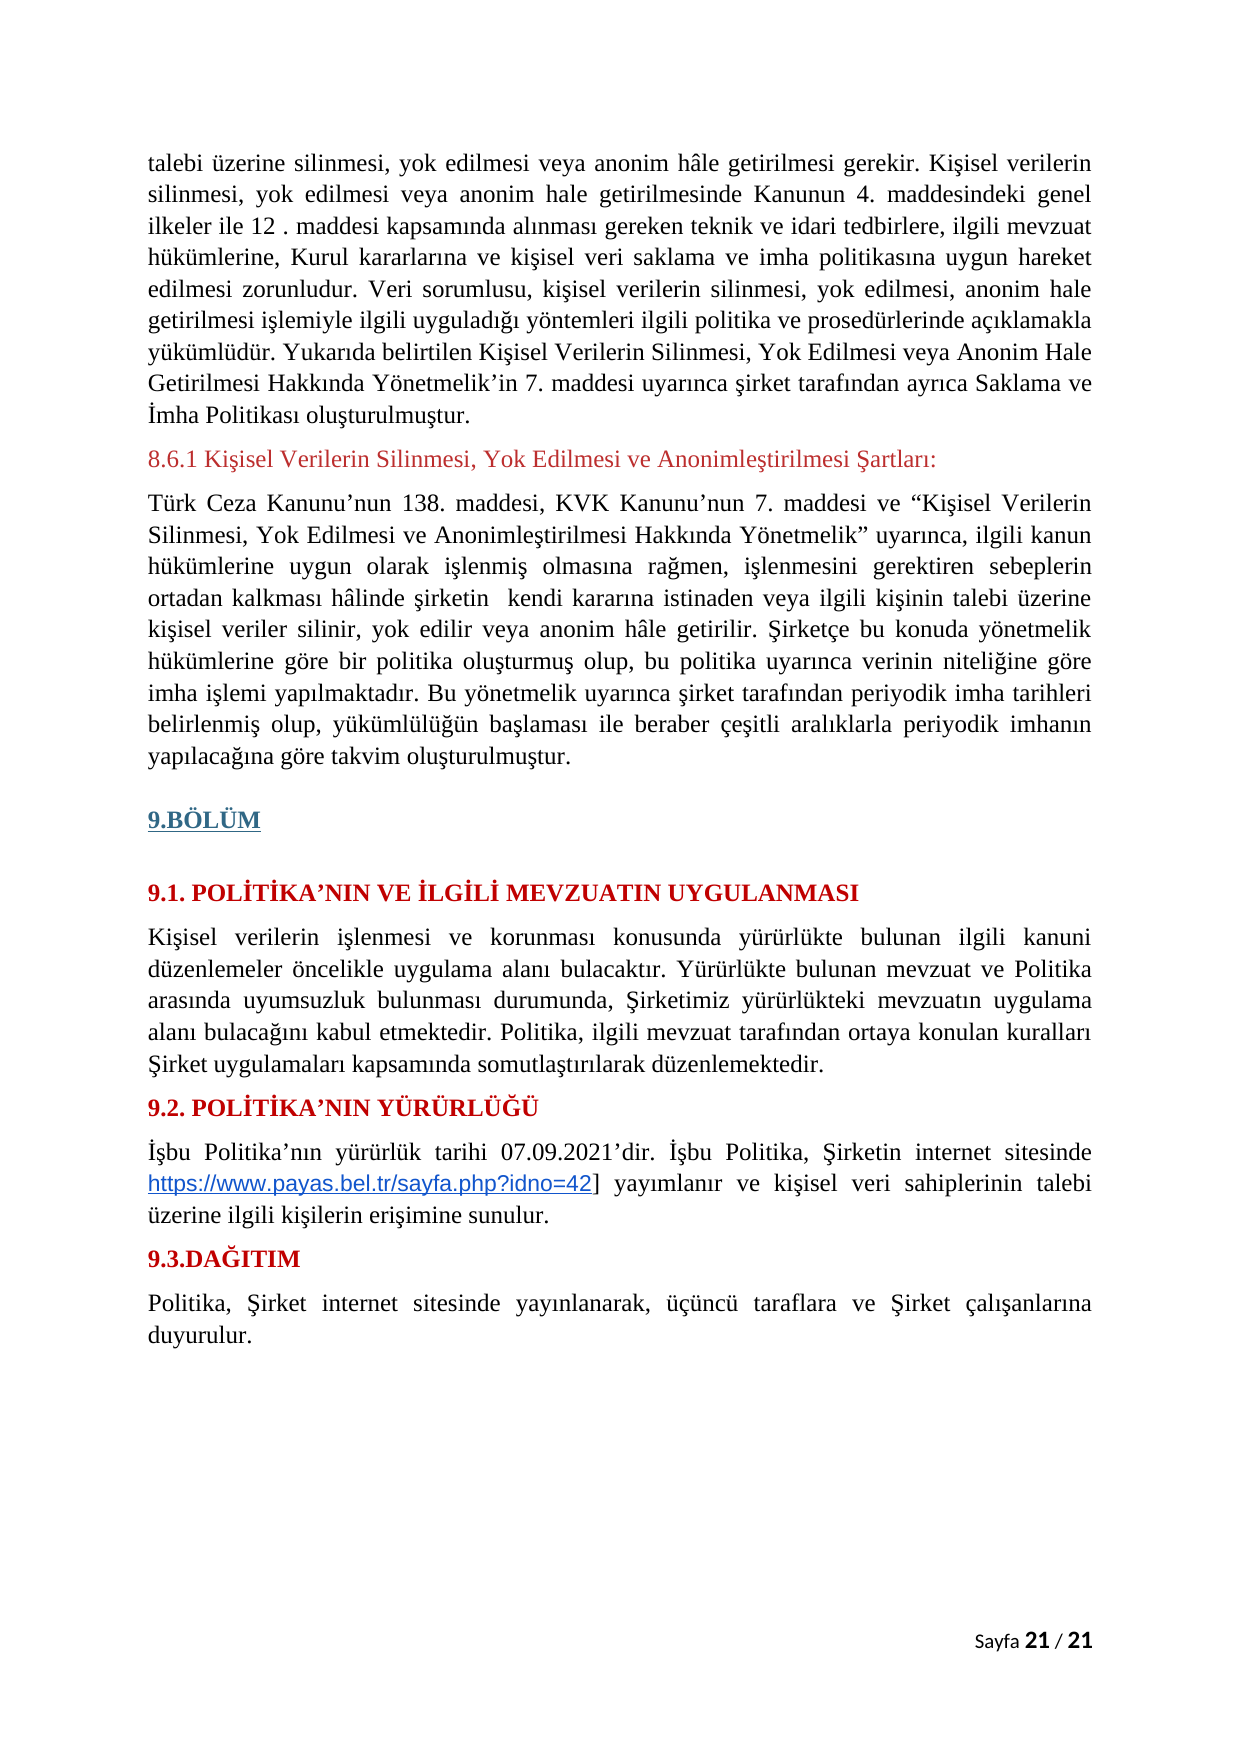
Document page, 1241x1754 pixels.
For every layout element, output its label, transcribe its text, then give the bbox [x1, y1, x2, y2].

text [148, 148, 1093, 429]
text Politika, Şirket internet sitesinde yayınlanarak, üçüncü taraflara ve Şirket çalışanlarına duyurulur. [148, 1288, 1093, 1348]
text 8.6.1 Kişisel Verilerin Silinmesi, Yok Edilmesi ve Anonimleştirilmesi Şartları: [148, 444, 1093, 473]
subtitle 9.BÖLÜM [148, 806, 1093, 834]
text İşbu Politika’nın yürürlük tarihi 07.09.2021’dir. İşbu Politika, Şirketin internet sitesinde https://www.payas.bel.tr/sayfa.php?idno=42] yayımlanır ve kişisel veri sahiplerinin talebi üzerine ilgili kişilerin erişimine sunulur. [148, 1137, 1093, 1229]
text 9.1. POLİTİKA’NIN VE İLGİLİ MEVZUATIN UYGULANMASI [148, 878, 1093, 907]
text Kişisel verilerin işlenmesi ve korunması konusunda yürürlükte bulunan ilgili kanuni düzenlemeler öncelikle uygulama alanı bulacaktır. Yürürlükte bulunan mevzuat ve Politika arasında uyumsuzluk bulunması durumunda, Şirketimiz yürürlükteki mevzuatın uygulama alanı bulacağını kabul etmektedir. Politika, ilgili mevzuat tarafından ortaya konulan kuralları Şirket uygulamaları kapsamında somutlaştırılarak düzenlemektedir. [148, 922, 1093, 1077]
text 9.2. POLİTİKA’NIN YÜRÜRLÜĞÜ [148, 1093, 1093, 1122]
text 9.3.DAĞITIM [148, 1244, 1093, 1273]
text Türk Ceza Kanunu’nun 138. maddesi, KVK Kanunu’nun 7. maddesi ve “Kişisel Verilerin Silinmesi, Yok Edilmesi ve Anonimleştirilmesi Hakkında Yönetmelik” uyarınca, ilgili kanun hükümlerine uygun olarak işlenmiş olmasına rağmen, işlenmesini gerektiren sebeplerin ortadan kalkması hâlinde şirketin kendi kararına istinaden veya ilgili kişinin talebi üzerine kişisel veriler silinir, yok edilir veya anonim hâle getirilir. Şirketçe bu konuda yönetmelik hükümlerine göre bir politika oluşturmuş olup, bu politika uyarınca verinin niteliğine göre imha işlemi yapılmaktadır. Bu yönetmelik uyarınca şirket tarafından periyodik imha tarihleri belirlenmiş olup, yükümlülüğün başlaması ile beraber çeşitli aralıklarla periyodik imhanın yapılacağına göre takvim oluşturulmuştur. [148, 488, 1093, 769]
